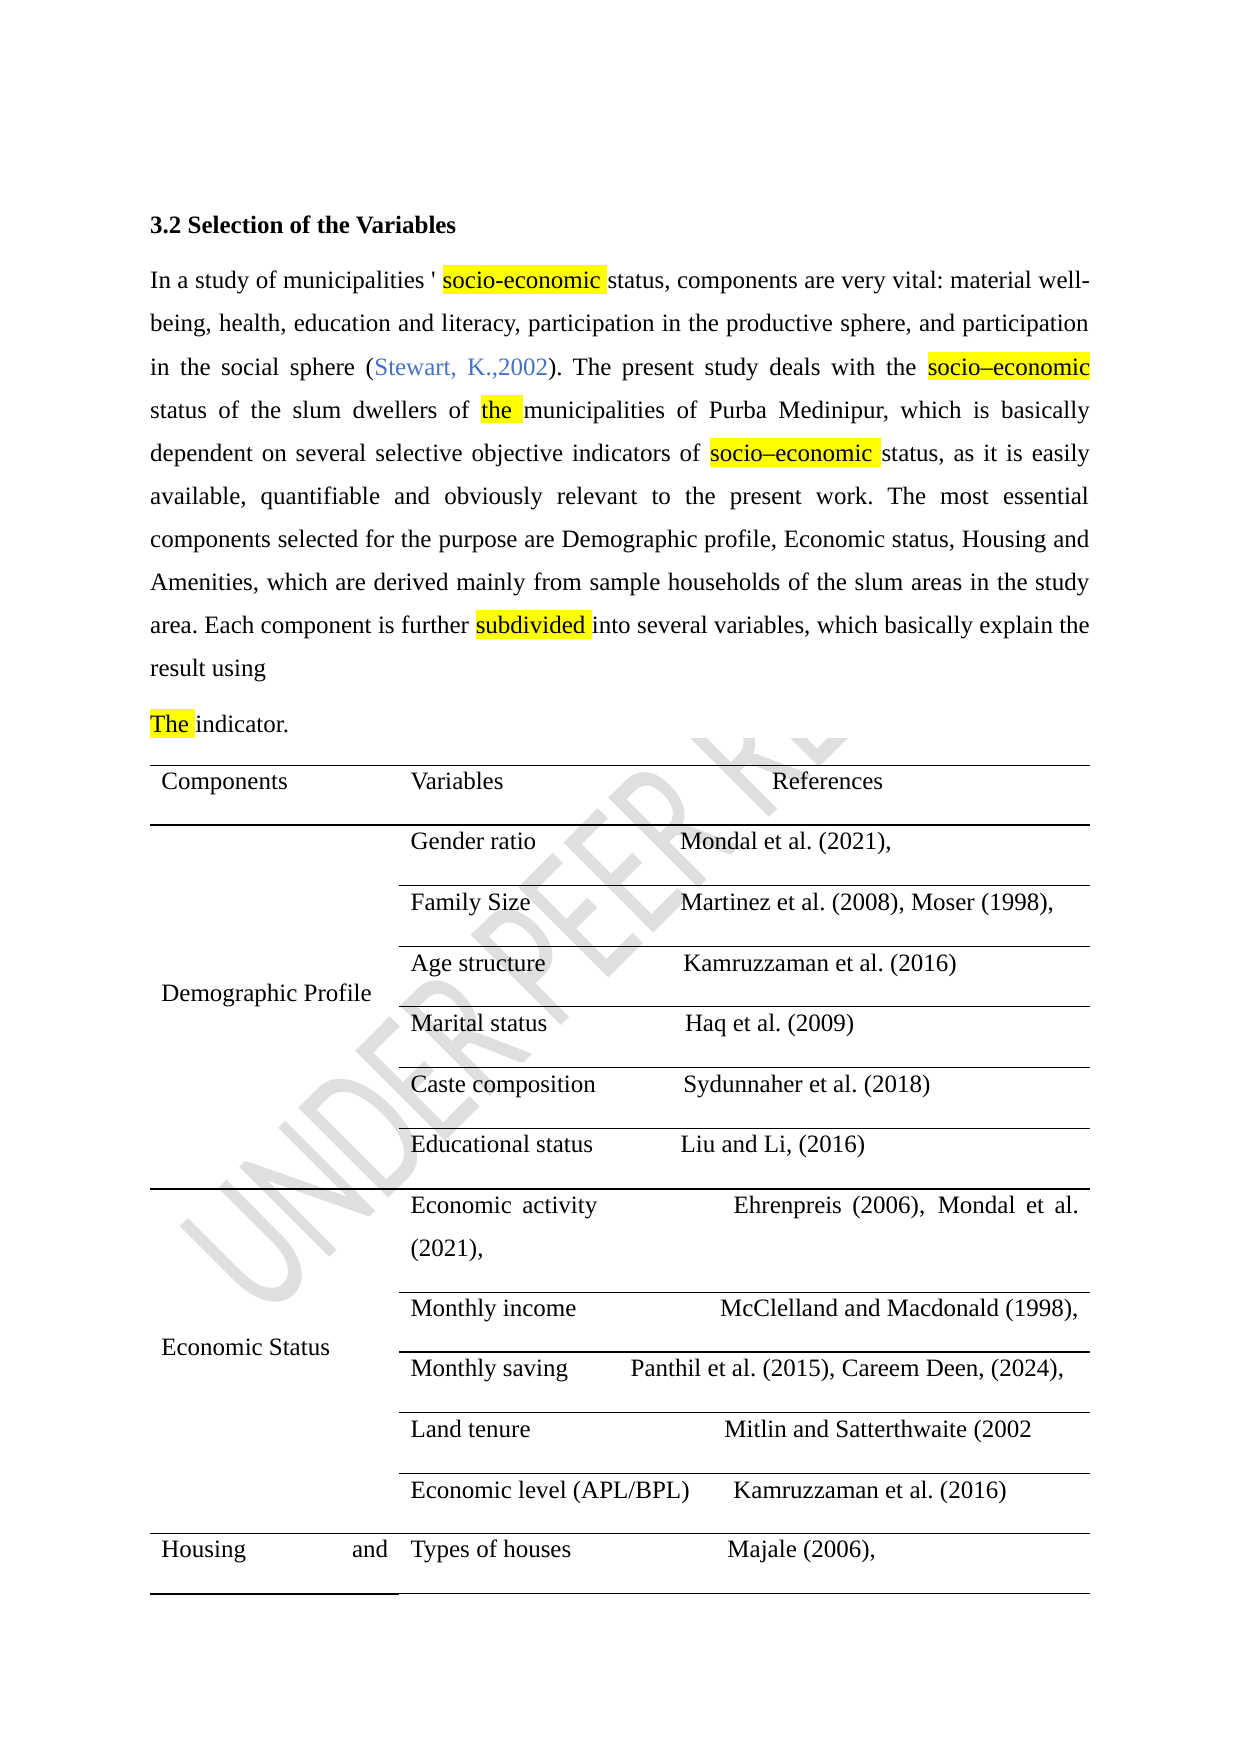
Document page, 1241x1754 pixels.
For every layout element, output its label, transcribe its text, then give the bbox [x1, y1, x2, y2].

table_header Components [150, 766, 399, 824]
table_cell Economic activity Ehrenpreis (2006), Mondal et al. (2021), [399, 1190, 1090, 1292]
table_cell Marital status Haq et al. (2009) [399, 1007, 1090, 1067]
text 3.2 Selection of the Variables [150, 210, 1090, 238]
table_cell Land tenure Mitlin and Satterthwaite (2002 [399, 1413, 1090, 1473]
text The indicator. [195, 709, 1090, 738]
table_cell Economic level (APL/BPL) Kamruzzaman et al. (2016) [399, 1474, 1090, 1533]
table_cell Economic Status [150, 1190, 399, 1533]
table_cell Educational status Liu and Li, (2016) [399, 1129, 1090, 1188]
text In a study of municipalities ' socio-economic status, components are very vital: material well-being, health, education and literacy, participation in the productive sphere, and participation in the social sphere (Stewart, K.,2002). The present study deals with the socio–economic status of the slum dwellers of the municipalities of Purba Medinipur, which is basically dependent on several selective objective indicators of socio–economic status, as it is easily available, quantifiable and obviously relevant to the present work. The most essential components selected for the purpose are Demographic profile, Economic status, Housing and Amenities, which are derived mainly from sample households of the slum areas in the study area. Each component is further subdivided into several variables, which basically explain the result using [150, 265, 1090, 682]
table_cell Monthly saving Panthil et al. (2015), Careem Deen, (2024), [399, 1353, 1090, 1412]
table_cell Age structure Kamruzzaman et al. (2016) [399, 947, 1090, 1006]
table_header Variables References [399, 766, 1090, 824]
table_cell Types of houses Majale (2006), [399, 1534, 1090, 1593]
table_cell Caste composition Sydunnaher et al. (2018) [399, 1068, 1090, 1127]
table_cell Demographic Profile [150, 826, 399, 1188]
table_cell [150, 1534, 399, 1593]
table_cell Monthly income McClelland and Macdonald (1998), [399, 1293, 1090, 1351]
table_cell Gender ratio Mondal et al. (2021), [399, 826, 1090, 885]
table_cell Family Size Martinez et al. (2008), Moser (1998), [399, 886, 1090, 946]
